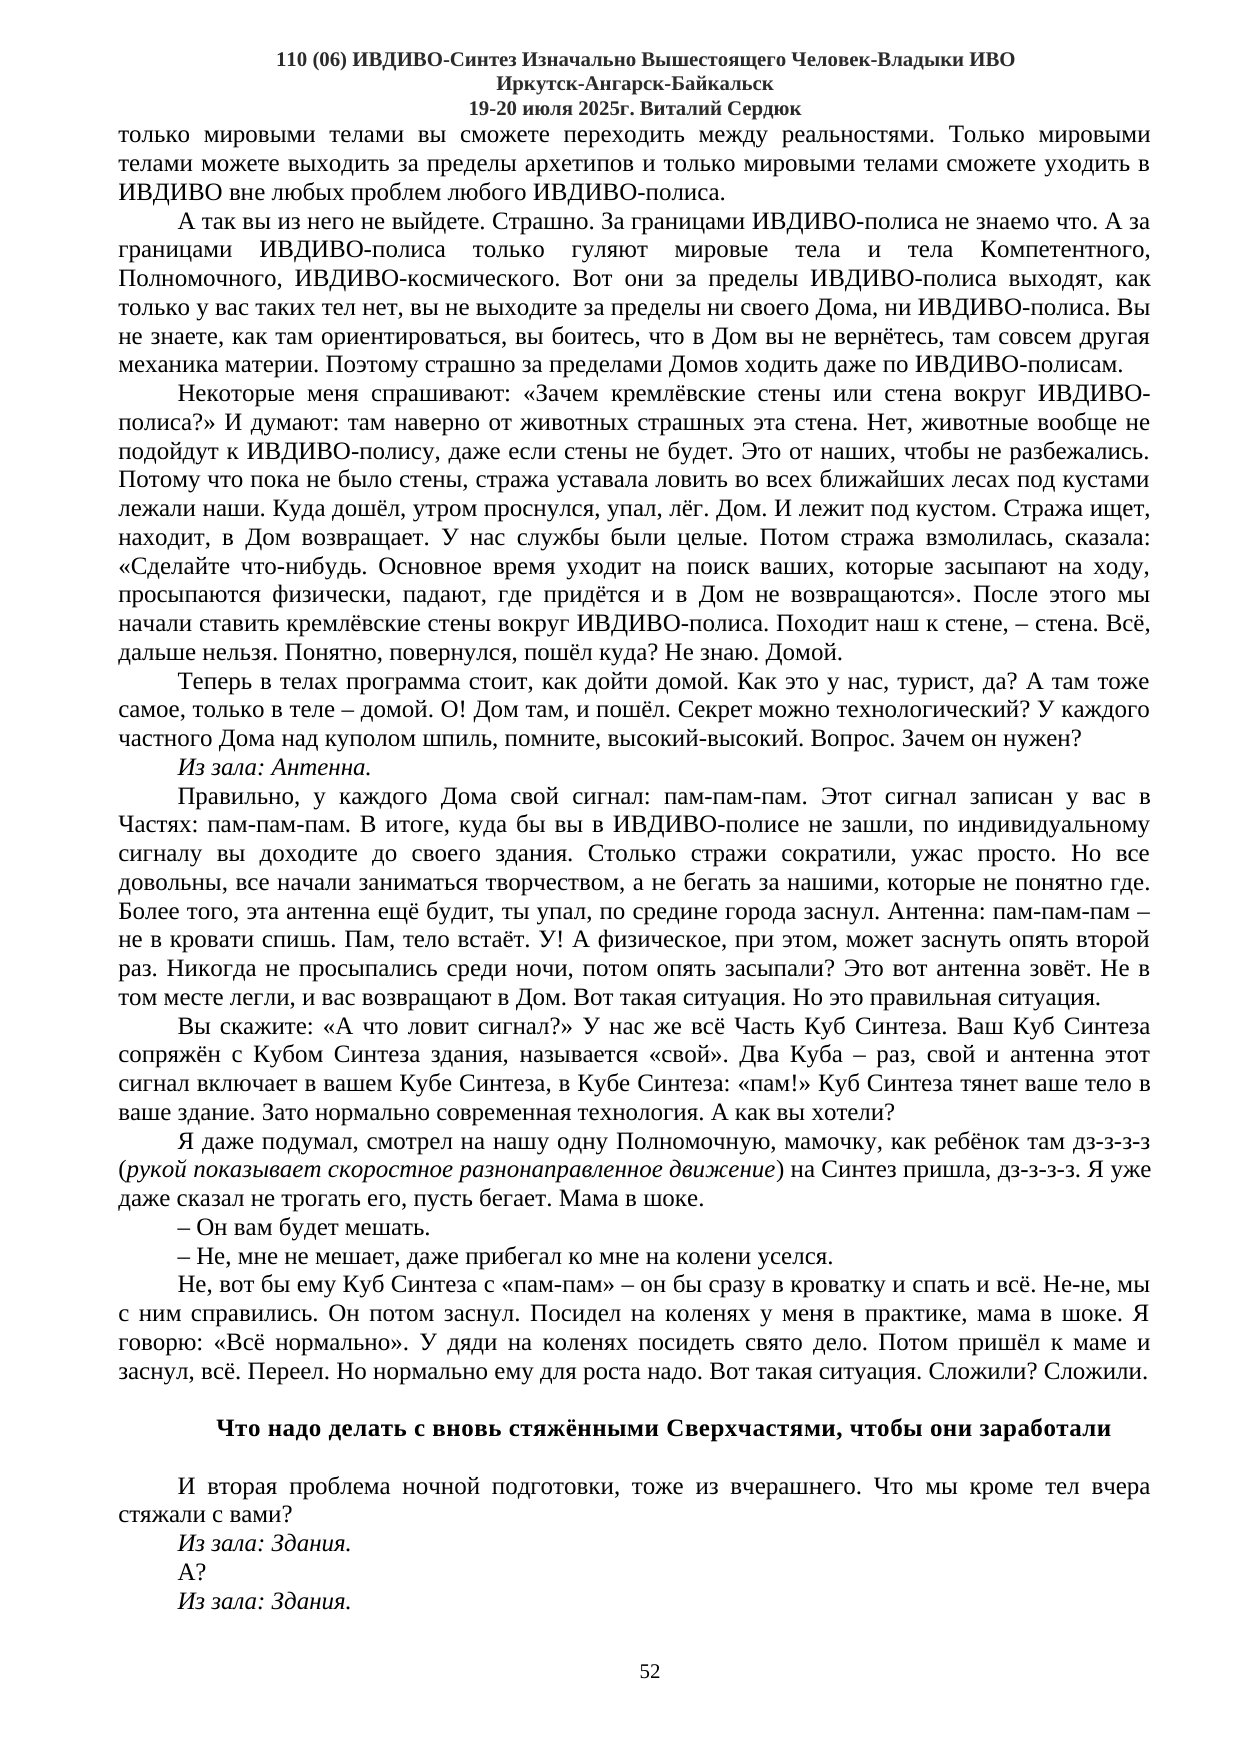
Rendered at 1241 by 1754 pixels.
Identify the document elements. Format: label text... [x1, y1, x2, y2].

text Из зала: Здания. [118, 1586, 1152, 1614]
text Я даже подумал, смотрел на нашу одну Полномочную, мамочку, как ребёнок там дз-з-з-з (рукой показывает скоростное разнонаправленное движение) на Синтез пришла, дз-з-з-з. Я уже даже сказал не трогать его, пусть бегает. Мама в шоке. [118, 1126, 1152, 1212]
text Вы скажите: «А что ловит сигнал?» У нас же всё Часть Куб Синтеза. Ваш Куб Синтеза сопряжён с Кубом Синтеза здания, называется «свой». Два Куба – раз, свой и антенна этот сигнал включает в вашем Кубе Синтеза, в Кубе Синтеза: «пам!» Куб Синтеза тянет ваше тело в ваше здание. Зато нормально современная технология. А как вы хотели? [118, 1011, 1152, 1126]
text И вторая проблема ночной подготовки, тоже из вчерашнего. Что мы кроме тел вчера стяжали с вами? [118, 1471, 1152, 1528]
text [118, 119, 1152, 206]
subtitle Что надо делать с вновь стяжёнными Сверхчастями, чтобы они заработали [118, 1413, 1152, 1442]
text А? [118, 1557, 1152, 1586]
text Из зала: Антенна. [118, 752, 1152, 781]
text Правильно, у каждого Дома свой сигнал: пам-пам-пам. Этот сигнал записан у вас в Частях: пам-пам-пам. В итоге, куда бы вы в ИВДИВО-полисе не зашли, по индивидуальному сигналу вы доходите до своего здания. Столько стражи сократили, ужас просто. Но все довольны, все начали заниматься творчеством, а не бегать за нашими, которые не понятно где. Более того, эта антенна ещё будит, ты упал, по средине города заснул. Антенна: пам-пам-пам – не в кровати спишь. Пам, тело встаёт. У! А физическое, при этом, может заснуть опять второй раз. Никогда не просыпались среди ночи, потом опять засыпали? Это вот антенна зовёт. Не в том месте легли, и вас возвращают в Дом. Вот такая ситуация. Но это правильная ситуация. [118, 781, 1152, 1011]
text А так вы из него не выйдете. Страшно. За границами ИВДИВО-полиса не знаемо что. А за границами ИВДИВО-полиса только гуляют мировые тела и тела Компетентного, Полномочного, ИВДИВО-космического. Вот они за пределы ИВДИВО-полиса выходят, как только у вас таких тел нет, вы не выходите за пределы ни своего Дома, ни ИВДИВО-полиса. Вы не знаете, как там ориентироваться, вы боитесь, что в Дом вы не вернётесь, там совсем другая механика материи. Поэтому страшно за пределами Домов ходить даже по ИВДИВО-полисам. [118, 206, 1152, 378]
text Теперь в телах программа стоит, как дойти домой. Как это у нас, турист, да? А там тоже самое, только в теле – домой. О! Дом там, и пошёл. Секрет можно технологический? У каждого частного Дома над куполом шпиль, помните, высокий-высокий. Вопрос. Зачем он нужен? [118, 666, 1152, 752]
text Некоторые меня спрашивают: «Зачем кремлёвские стены или стена вокруг ИВДИВО-полиса?» И думают: там наверно от животных страшных эта стена. Нет, животные вообще не подойдут к ИВДИВО-полису, даже если стены не будет. Это от наших, чтобы не разбежались. Потому что пока не было стены, стража уставала ловить во всех ближайших лесах под кустами лежали наши. Куда дошёл, утром проснулся, упал, лёг. Дом. И лежит под кустом. Стража ищет, находит, в Дом возвращает. У нас службы были целые. Потом стража взмолилась, сказала: «Сделайте что-нибудь. Основное время уходит на поиск ваших, которые засыпают на ходу, просыпаются физически, падают, где придётся и в Дом не возвращаются». После этого мы начали ставить кремлёвские стены вокруг ИВДИВО-полиса. Походит наш к стене, – стена. Всё, дальше нельзя. Понятно, повернулся, пошёл куда? Не знаю. Домой. [118, 378, 1152, 666]
text Не, вот бы ему Куб Синтеза с «пам-пам» – он бы сразу в кроватку и спать и всё. Не-не, мы с ним справились. Он потом заснул. Посидел на коленях у меня в практике, мама в шоке. Я говорю: «Всё нормально». У дяди на коленях посидеть свято дело. Потом пришёл к маме и заснул, всё. Переел. Но нормально ему для роста надо. Вот такая ситуация. Сложили? Сложили. [118, 1269, 1152, 1384]
text – Не, мне не мешает, даже прибегал ко мне на колени уселся. [118, 1241, 1152, 1269]
text – Он вам будет мешать. [118, 1212, 1152, 1241]
text Из зала: Здания. [118, 1528, 1152, 1557]
